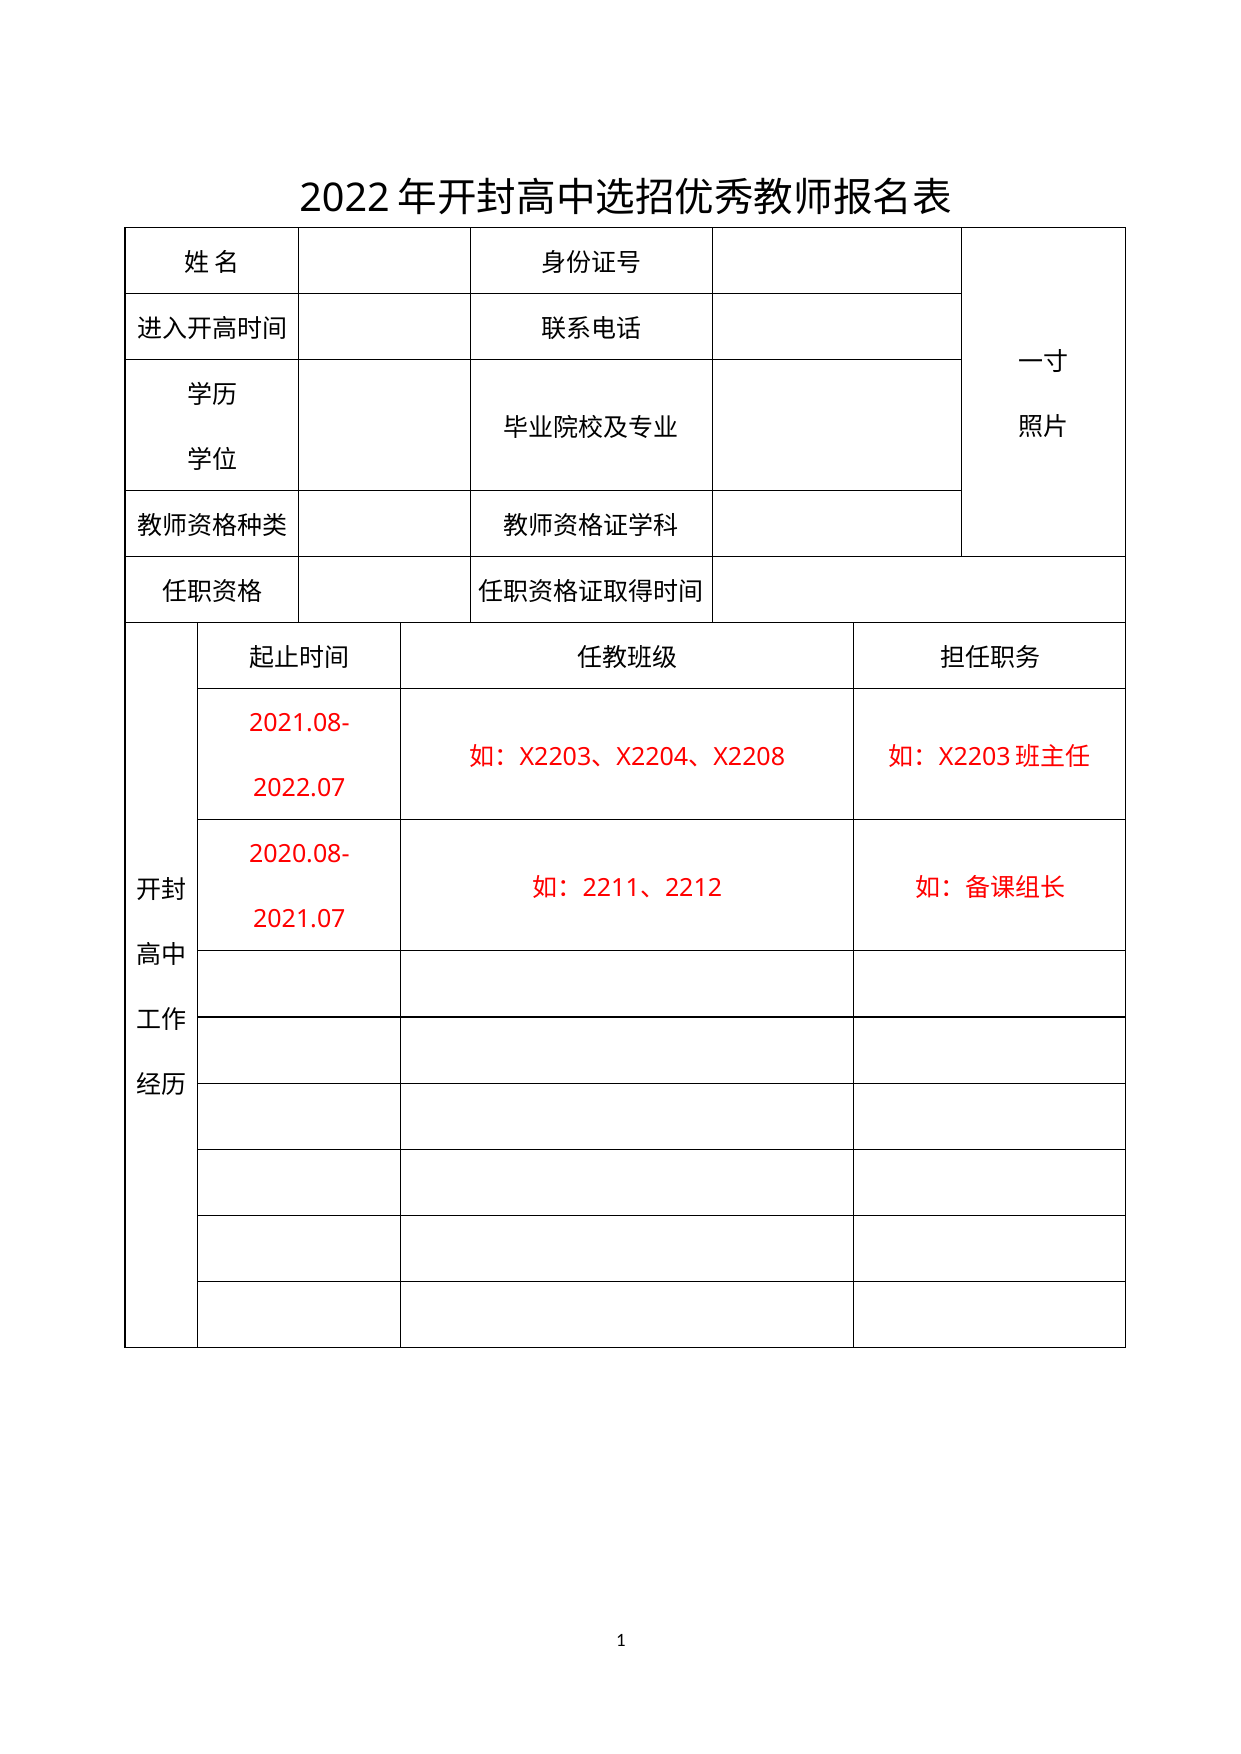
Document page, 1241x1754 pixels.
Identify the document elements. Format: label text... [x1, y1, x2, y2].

table_cell [854, 1018, 1125, 1082]
table_header 一寸 照片 [962, 228, 1125, 556]
table_cell 担任职务 [854, 623, 1125, 688]
table_cell 2020.08-2021.07 [198, 820, 400, 950]
table_cell [713, 294, 961, 359]
table_header 姓 名 [126, 228, 298, 293]
table_cell [299, 491, 470, 556]
table_cell 如：2211、2212 [401, 820, 853, 950]
table_cell [854, 1216, 1125, 1281]
table_cell [198, 1150, 400, 1214]
table_cell 任职资格 [126, 557, 298, 622]
table_cell 开封高中工作经历 [126, 623, 197, 1347]
table_cell 毕业院校及专业 [471, 360, 712, 490]
table_cell 起止时间 [198, 623, 400, 688]
table_cell [299, 557, 470, 622]
table_cell 进入开高时间 [126, 294, 298, 359]
table_header [299, 228, 470, 293]
table_cell 如：X2203、X2204、X2208 [401, 689, 853, 819]
table_cell [198, 951, 400, 1016]
table_cell 教师资格证学科 [471, 491, 712, 556]
table_header 身份证号 [471, 228, 712, 293]
table_cell 任教班级 [401, 623, 853, 688]
table_cell 学历 学位 [126, 360, 298, 490]
table_cell 如：备课组长 [854, 820, 1125, 950]
table_cell 如：X2203班主任 [854, 689, 1125, 819]
table_cell [854, 951, 1125, 1016]
table_cell 联系电话 [471, 294, 712, 359]
table_cell [854, 1282, 1125, 1347]
table_cell [299, 360, 470, 490]
text 2022年开封高中选招优秀教师报名表 [187, 162, 1063, 227]
table_cell [198, 1282, 400, 1347]
table_cell [401, 1150, 853, 1214]
table_cell [713, 557, 1125, 622]
table_cell [401, 1282, 853, 1347]
table_cell 任职资格证取得时间 [471, 557, 712, 622]
table_cell [401, 951, 853, 1016]
table_cell [713, 360, 961, 490]
table_cell [713, 491, 961, 556]
table_cell [401, 1018, 853, 1082]
table_cell [854, 1150, 1125, 1214]
table_cell [198, 1018, 400, 1082]
table_cell [299, 294, 470, 359]
table_cell [401, 1216, 853, 1281]
table_cell [198, 1084, 400, 1148]
table_cell [198, 1216, 400, 1281]
table_cell [401, 1084, 853, 1148]
table_cell 2021.08-2022.07 [198, 689, 400, 819]
table_header [713, 228, 961, 293]
table_cell 教师资格种类 [126, 491, 298, 556]
table_cell [854, 1084, 1125, 1148]
